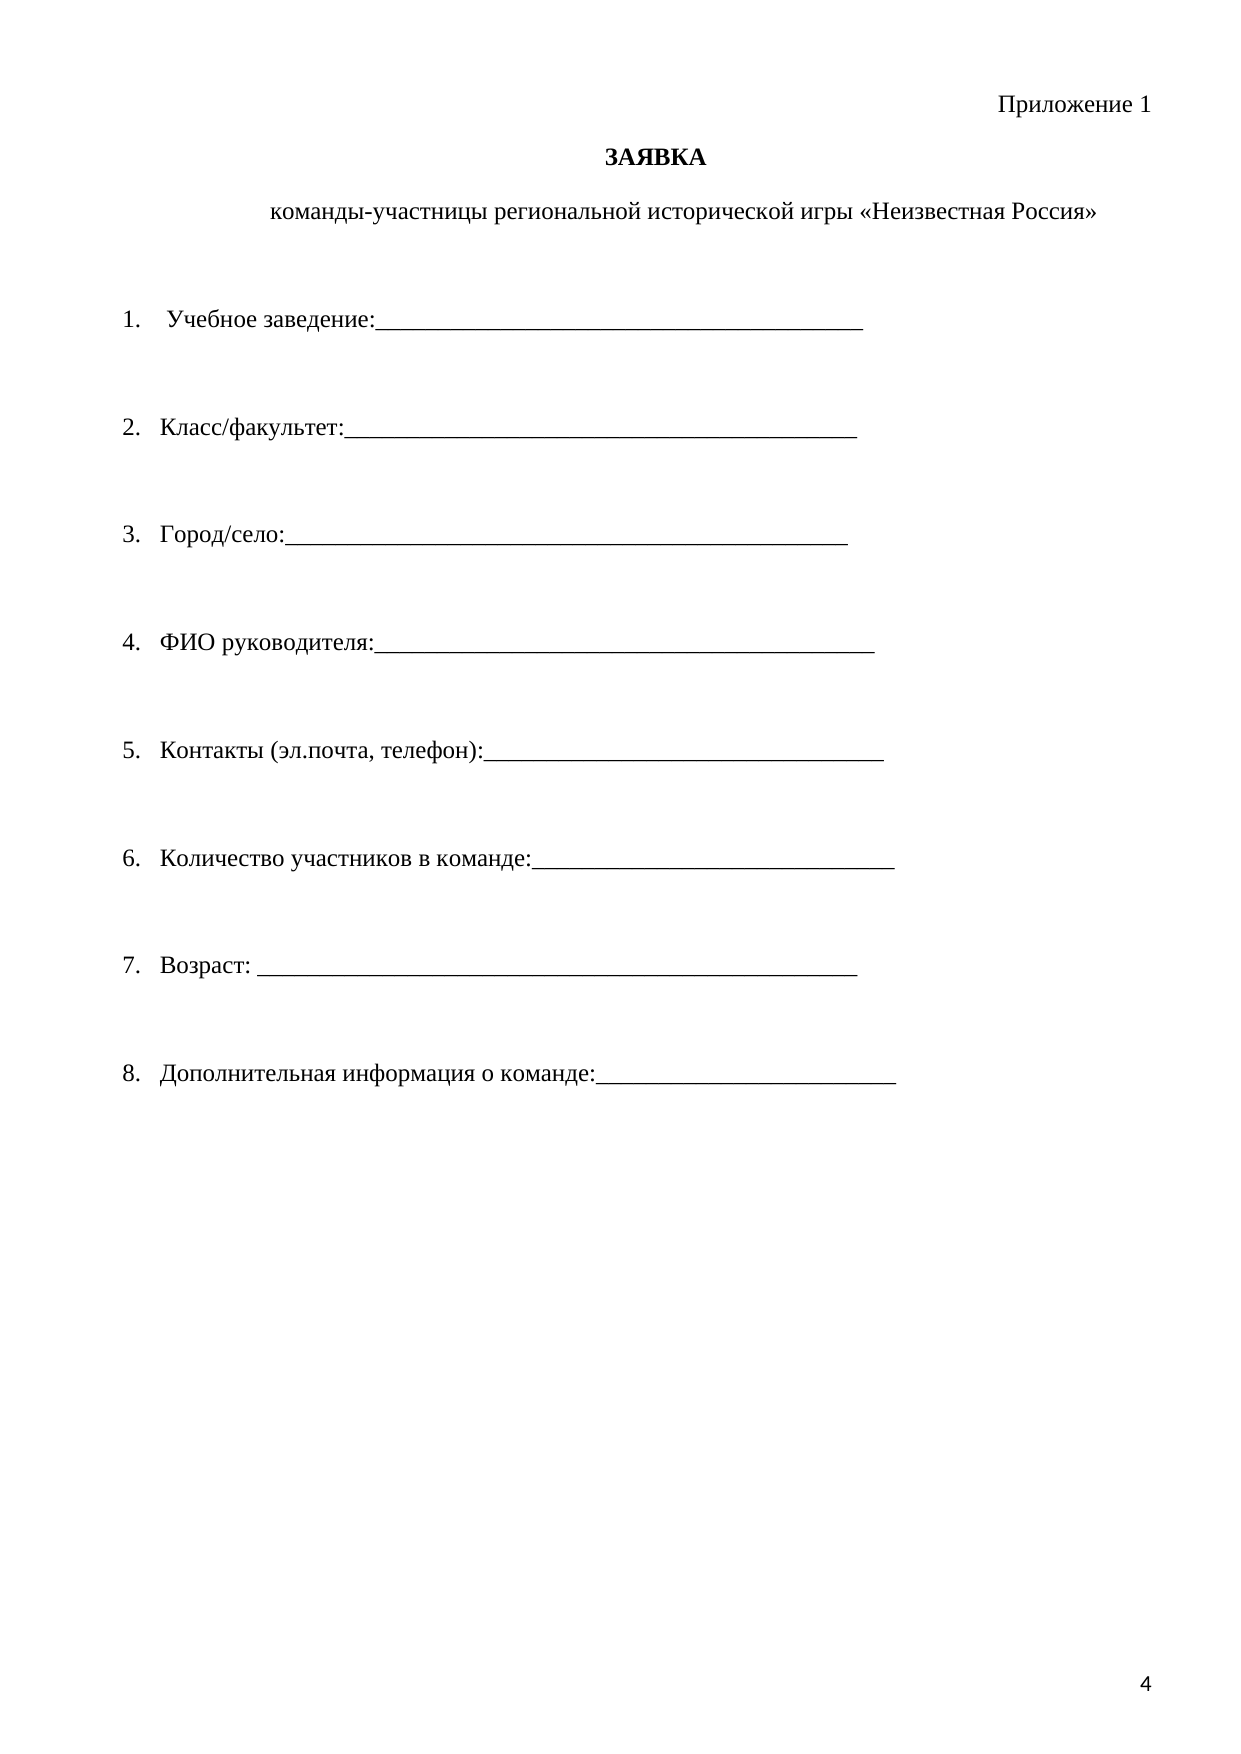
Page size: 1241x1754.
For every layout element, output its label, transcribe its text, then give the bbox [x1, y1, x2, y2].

list Учебное заведение:_______________________________________ [122, 304, 1152, 333]
list Контакты (эл.почта, телефон):________________________________ [122, 735, 1152, 764]
list Город/село:_____________________________________________ [122, 519, 1152, 548]
text Приложение 1 [159, 89, 1152, 117]
list Возраст: ________________________________________________ [122, 950, 1152, 979]
text команды-участницы региональной исторической игры «Неизвестная Россия» [159, 196, 1152, 225]
list Класс/факультет:_________________________________________ [122, 412, 1152, 441]
list Дополнительная информация о команде:________________________ [122, 1058, 1152, 1087]
list ФИО руководителя:________________________________________ [122, 627, 1152, 656]
text ЗАЯВКА [159, 142, 1152, 171]
list Количество участников в команде:_____________________________ [122, 843, 1152, 871]
